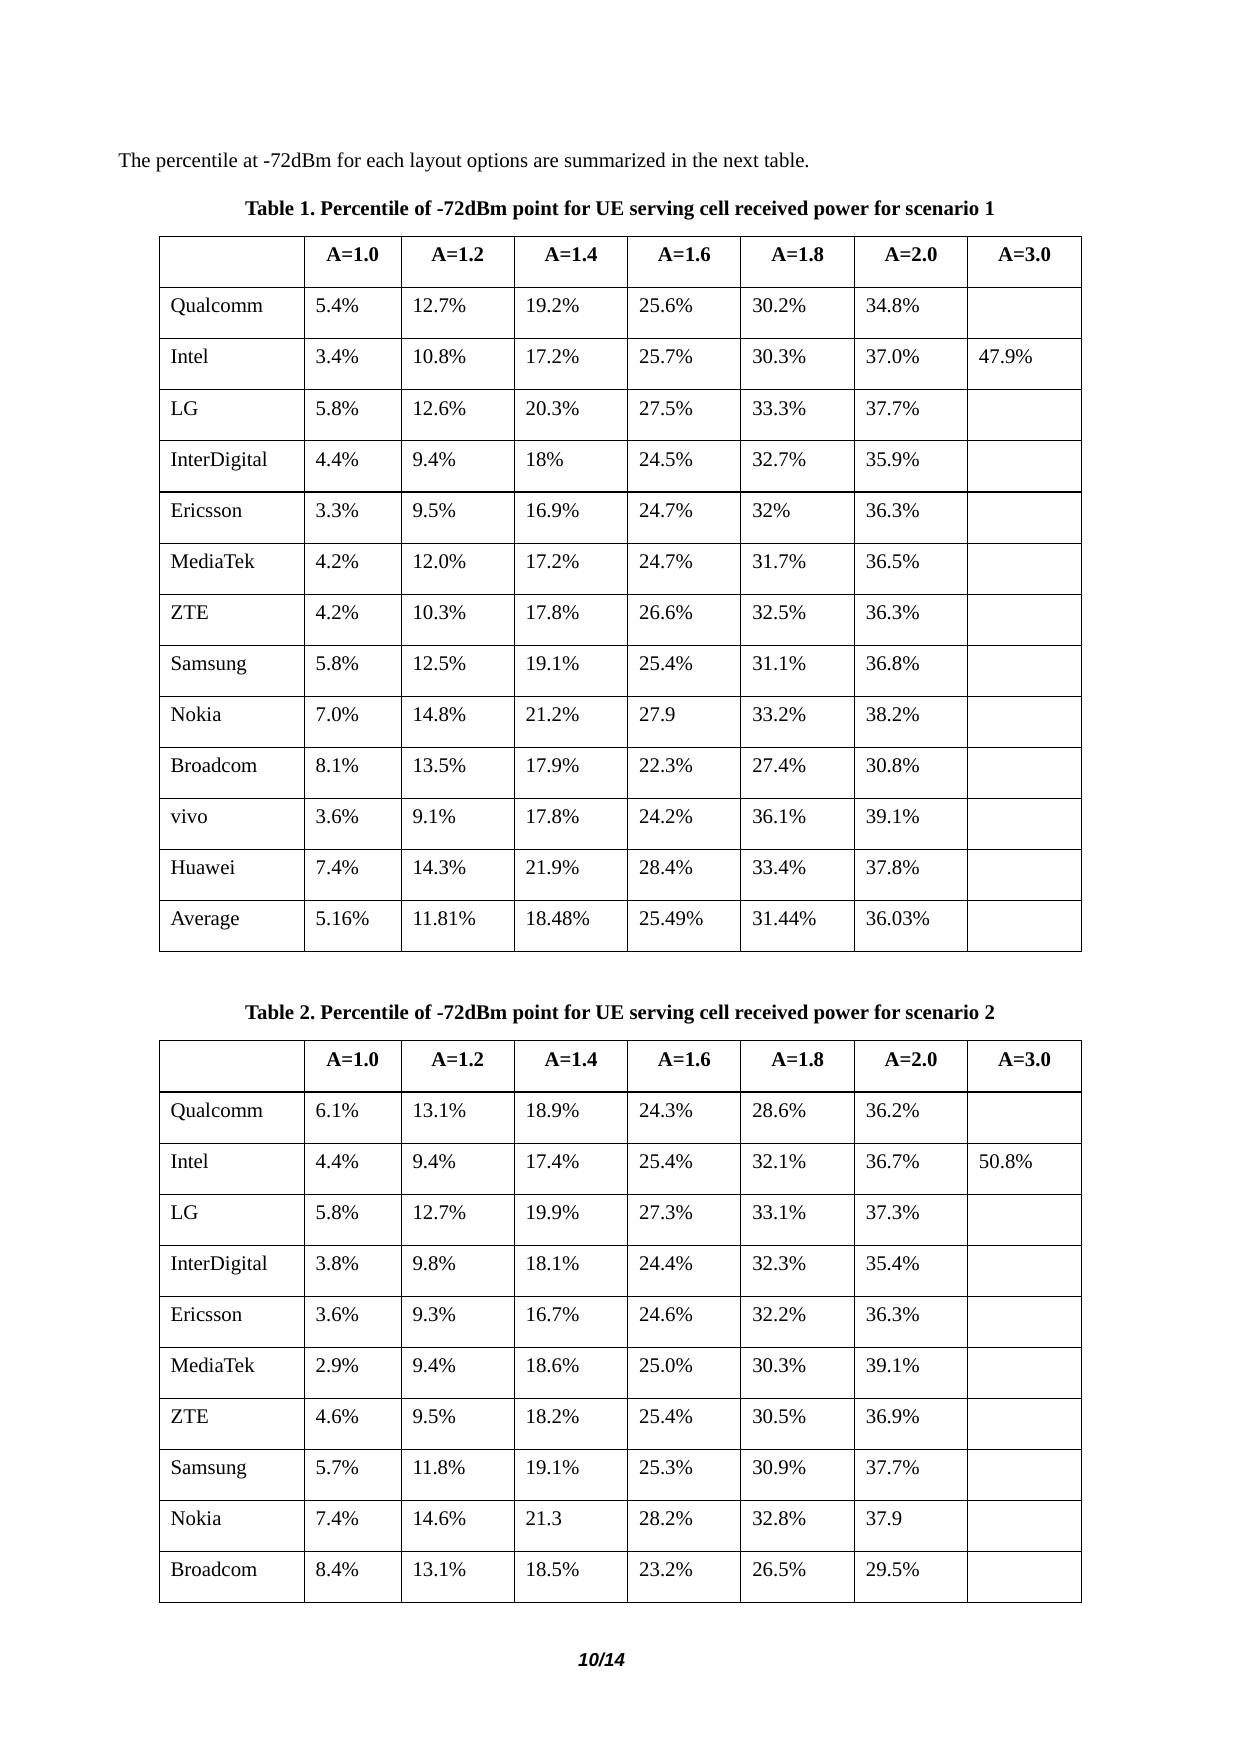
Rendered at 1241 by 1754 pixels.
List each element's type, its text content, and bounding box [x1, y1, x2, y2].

table_cell 18.48% [515, 901, 627, 951]
table_cell 3.6% [305, 1297, 401, 1347]
table_cell 30.8% [855, 748, 967, 798]
table_cell 32.3% [741, 1246, 854, 1296]
table_cell 36.5% [855, 544, 967, 593]
table_cell 35.4% [855, 1246, 967, 1296]
table_cell 11.81% [402, 901, 514, 951]
table_cell [968, 288, 1081, 338]
table_header A=1.8 [741, 1041, 854, 1091]
table_cell 27.5% [628, 390, 740, 440]
table_cell 36.3% [855, 493, 967, 542]
table_cell 24.7% [628, 493, 740, 542]
table_cell 22.3% [628, 748, 740, 798]
table_cell 25.6% [628, 288, 740, 338]
table_cell MediaTek [160, 1348, 304, 1398]
table_cell 13.1% [402, 1093, 514, 1142]
table_cell 37.7% [855, 390, 967, 440]
table_cell 3.6% [305, 799, 401, 849]
table_cell 39.1% [855, 799, 967, 849]
table_cell 27.3% [628, 1195, 740, 1244]
table_cell 33.1% [741, 1195, 854, 1244]
table_cell [968, 1297, 1081, 1347]
table_cell 24.4% [628, 1246, 740, 1296]
table_cell [968, 1399, 1081, 1449]
table_cell 36.8% [855, 646, 967, 696]
table_cell 24.6% [628, 1297, 740, 1347]
table_cell 28.2% [628, 1501, 740, 1551]
table_cell 5.7% [305, 1450, 401, 1500]
table_cell 18.1% [515, 1246, 627, 1296]
table_cell 16.7% [515, 1297, 627, 1347]
table_cell 33.4% [741, 850, 854, 900]
table_cell 25.7% [628, 339, 740, 389]
table_cell 18.6% [515, 1348, 627, 1398]
table_cell 27.4% [741, 748, 854, 798]
text The percentile at -72dBm for each layout options are summarized in the next table. [118, 148, 1122, 172]
table_cell 32.2% [741, 1297, 854, 1347]
table_cell Ericsson [160, 1297, 304, 1347]
table_cell 9.1% [402, 799, 514, 849]
table_cell 27.9 [628, 697, 740, 747]
table_cell 4.2% [305, 544, 401, 593]
table_cell 30.3% [741, 1348, 854, 1398]
table_cell 32% [741, 493, 854, 542]
table_cell 16.9% [515, 493, 627, 542]
table_header A=2.0 [855, 1041, 967, 1091]
table_cell 14.8% [402, 697, 514, 747]
table_cell 14.3% [402, 850, 514, 900]
table_header A=1.4 [515, 237, 627, 287]
table_cell Broadcom [160, 1552, 304, 1602]
table_cell 7.4% [305, 1501, 401, 1551]
table_cell 4.6% [305, 1399, 401, 1449]
table_cell Nokia [160, 697, 304, 747]
table_cell 36.2% [855, 1093, 967, 1142]
table_cell 17.2% [515, 339, 627, 389]
table_cell Broadcom [160, 748, 304, 798]
table_cell 37.9 [855, 1501, 967, 1551]
table_cell 31.44% [741, 901, 854, 951]
table_cell 36.7% [855, 1144, 967, 1193]
table_cell 36.3% [855, 1297, 967, 1347]
table_cell 26.6% [628, 595, 740, 644]
table_cell 38.2% [855, 697, 967, 747]
table_cell 5.8% [305, 390, 401, 440]
table_cell 7.4% [305, 850, 401, 900]
table_cell Samsung [160, 646, 304, 696]
table_cell 18.2% [515, 1399, 627, 1449]
table_cell 35.9% [855, 441, 967, 491]
table_cell 32.8% [741, 1501, 854, 1551]
text Table 2. Percentile of -72dBm point for UE serving cell received power for scenario 2 [118, 1000, 1122, 1024]
table_cell [968, 1552, 1081, 1602]
table_cell 17.9% [515, 748, 627, 798]
table_cell 31.7% [741, 544, 854, 593]
table_cell 30.3% [741, 339, 854, 389]
table_cell 31.1% [741, 646, 854, 696]
table_cell [968, 544, 1081, 593]
table_cell 24.3% [628, 1093, 740, 1142]
table_cell 4.2% [305, 595, 401, 644]
table_cell 17.8% [515, 799, 627, 849]
table_cell 10.8% [402, 339, 514, 389]
table_cell 19.1% [515, 1450, 627, 1500]
table_cell 28.4% [628, 850, 740, 900]
table_cell 4.4% [305, 441, 401, 491]
table_cell Intel [160, 1144, 304, 1193]
table_header A=3.0 [968, 237, 1081, 287]
table_cell 37.7% [855, 1450, 967, 1500]
table_cell 19.9% [515, 1195, 627, 1244]
table_cell InterDigital [160, 441, 304, 491]
table_cell 9.5% [402, 493, 514, 542]
table_cell 5.8% [305, 646, 401, 696]
table_cell [968, 850, 1081, 900]
table_cell 12.5% [402, 646, 514, 696]
table_cell 9.4% [402, 441, 514, 491]
table_cell 30.2% [741, 288, 854, 338]
table_cell 24.5% [628, 441, 740, 491]
table_cell 37.3% [855, 1195, 967, 1244]
table_header A=2.0 [855, 237, 967, 287]
table_cell 18.9% [515, 1093, 627, 1142]
table_cell 7.0% [305, 697, 401, 747]
table_cell 3.3% [305, 493, 401, 542]
table_cell vivo [160, 799, 304, 849]
table_cell 36.9% [855, 1399, 967, 1449]
table_cell 9.5% [402, 1399, 514, 1449]
table_cell 24.7% [628, 544, 740, 593]
table_cell 18% [515, 441, 627, 491]
table_cell 37.8% [855, 850, 967, 900]
table_cell [968, 799, 1081, 849]
table_cell 8.4% [305, 1552, 401, 1602]
table_cell 26.5% [741, 1552, 854, 1602]
table_cell 36.1% [741, 799, 854, 849]
table_cell Ericsson [160, 493, 304, 542]
table_cell 37.0% [855, 339, 967, 389]
table_cell 25.4% [628, 1144, 740, 1193]
table_cell 4.4% [305, 1144, 401, 1193]
table_cell 32.1% [741, 1144, 854, 1193]
table_cell 9.4% [402, 1348, 514, 1398]
table_cell 11.8% [402, 1450, 514, 1500]
table_cell 21.9% [515, 850, 627, 900]
table_cell 19.1% [515, 646, 627, 696]
table_cell Nokia [160, 1501, 304, 1551]
table_cell 5.4% [305, 288, 401, 338]
table_cell ZTE [160, 595, 304, 644]
table_cell 8.1% [305, 748, 401, 798]
table_cell 23.2% [628, 1552, 740, 1602]
table_cell [968, 901, 1081, 951]
table_cell 34.8% [855, 288, 967, 338]
table_cell 12.6% [402, 390, 514, 440]
table_cell 10.3% [402, 595, 514, 644]
table_cell 14.6% [402, 1501, 514, 1551]
table_cell 9.8% [402, 1246, 514, 1296]
table_cell 33.2% [741, 697, 854, 747]
table_cell ZTE [160, 1399, 304, 1449]
table_header A=1.6 [628, 1041, 740, 1091]
table_cell 2.9% [305, 1348, 401, 1398]
table_cell 25.49% [628, 901, 740, 951]
table_header A=1.8 [741, 237, 854, 287]
table_cell 30.5% [741, 1399, 854, 1449]
table_header A=1.4 [515, 1041, 627, 1091]
table_cell [968, 441, 1081, 491]
table_cell 36.3% [855, 595, 967, 644]
table_cell Qualcomm [160, 288, 304, 338]
table_header [160, 237, 304, 287]
table_cell Huawei [160, 850, 304, 900]
table_cell 17.2% [515, 544, 627, 593]
table_cell 3.4% [305, 339, 401, 389]
table_cell 9.4% [402, 1144, 514, 1193]
table_header [160, 1041, 304, 1091]
table_cell [968, 1246, 1081, 1296]
table_cell 12.7% [402, 1195, 514, 1244]
table_cell 50.8% [968, 1144, 1081, 1193]
table_cell 12.7% [402, 288, 514, 338]
table_cell 19.2% [515, 288, 627, 338]
table_cell LG [160, 390, 304, 440]
table_cell 25.0% [628, 1348, 740, 1398]
table_cell [968, 595, 1081, 644]
table_header A=1.2 [402, 237, 514, 287]
table_cell 24.2% [628, 799, 740, 849]
table_cell Average [160, 901, 304, 951]
table_cell 29.5% [855, 1552, 967, 1602]
table_cell 17.8% [515, 595, 627, 644]
table_cell 13.5% [402, 748, 514, 798]
table_cell 47.9% [968, 339, 1081, 389]
table_cell [968, 493, 1081, 542]
table_cell 17.4% [515, 1144, 627, 1193]
table_cell 25.4% [628, 646, 740, 696]
table_cell InterDigital [160, 1246, 304, 1296]
table_cell Samsung [160, 1450, 304, 1500]
table_cell 30.9% [741, 1450, 854, 1500]
table_cell 36.03% [855, 901, 967, 951]
table_cell [968, 1450, 1081, 1500]
table_cell 25.3% [628, 1450, 740, 1500]
table_cell 13.1% [402, 1552, 514, 1602]
table_cell 21.3 [515, 1501, 627, 1551]
table_cell 6.1% [305, 1093, 401, 1142]
table_header A=1.0 [305, 1041, 401, 1091]
table_header A=1.6 [628, 237, 740, 287]
table_cell 33.3% [741, 390, 854, 440]
table_cell 5.8% [305, 1195, 401, 1244]
table_cell 12.0% [402, 544, 514, 593]
table_cell Intel [160, 339, 304, 389]
table_cell 5.16% [305, 901, 401, 951]
table_cell 25.4% [628, 1399, 740, 1449]
table_cell 39.1% [855, 1348, 967, 1398]
table_cell 3.8% [305, 1246, 401, 1296]
table_cell 9.3% [402, 1297, 514, 1347]
table_cell [968, 390, 1081, 440]
table_cell [968, 646, 1081, 696]
table_header A=3.0 [968, 1041, 1081, 1091]
table_cell [968, 748, 1081, 798]
table_cell LG [160, 1195, 304, 1244]
table_cell 20.3% [515, 390, 627, 440]
table_cell Qualcomm [160, 1093, 304, 1142]
table_cell 18.5% [515, 1552, 627, 1602]
table_cell [968, 1093, 1081, 1142]
text Table 1. Percentile of -72dBm point for UE serving cell received power for scenario 1 [118, 196, 1122, 220]
table_cell [968, 1195, 1081, 1244]
table_header A=1.2 [402, 1041, 514, 1091]
table_header A=1.0 [305, 237, 401, 287]
table_cell 32.7% [741, 441, 854, 491]
table_cell [968, 697, 1081, 747]
table_cell 21.2% [515, 697, 627, 747]
table_cell [968, 1501, 1081, 1551]
table_cell 28.6% [741, 1093, 854, 1142]
table_cell MediaTek [160, 544, 304, 593]
table_cell [968, 1348, 1081, 1398]
table_cell 32.5% [741, 595, 854, 644]
